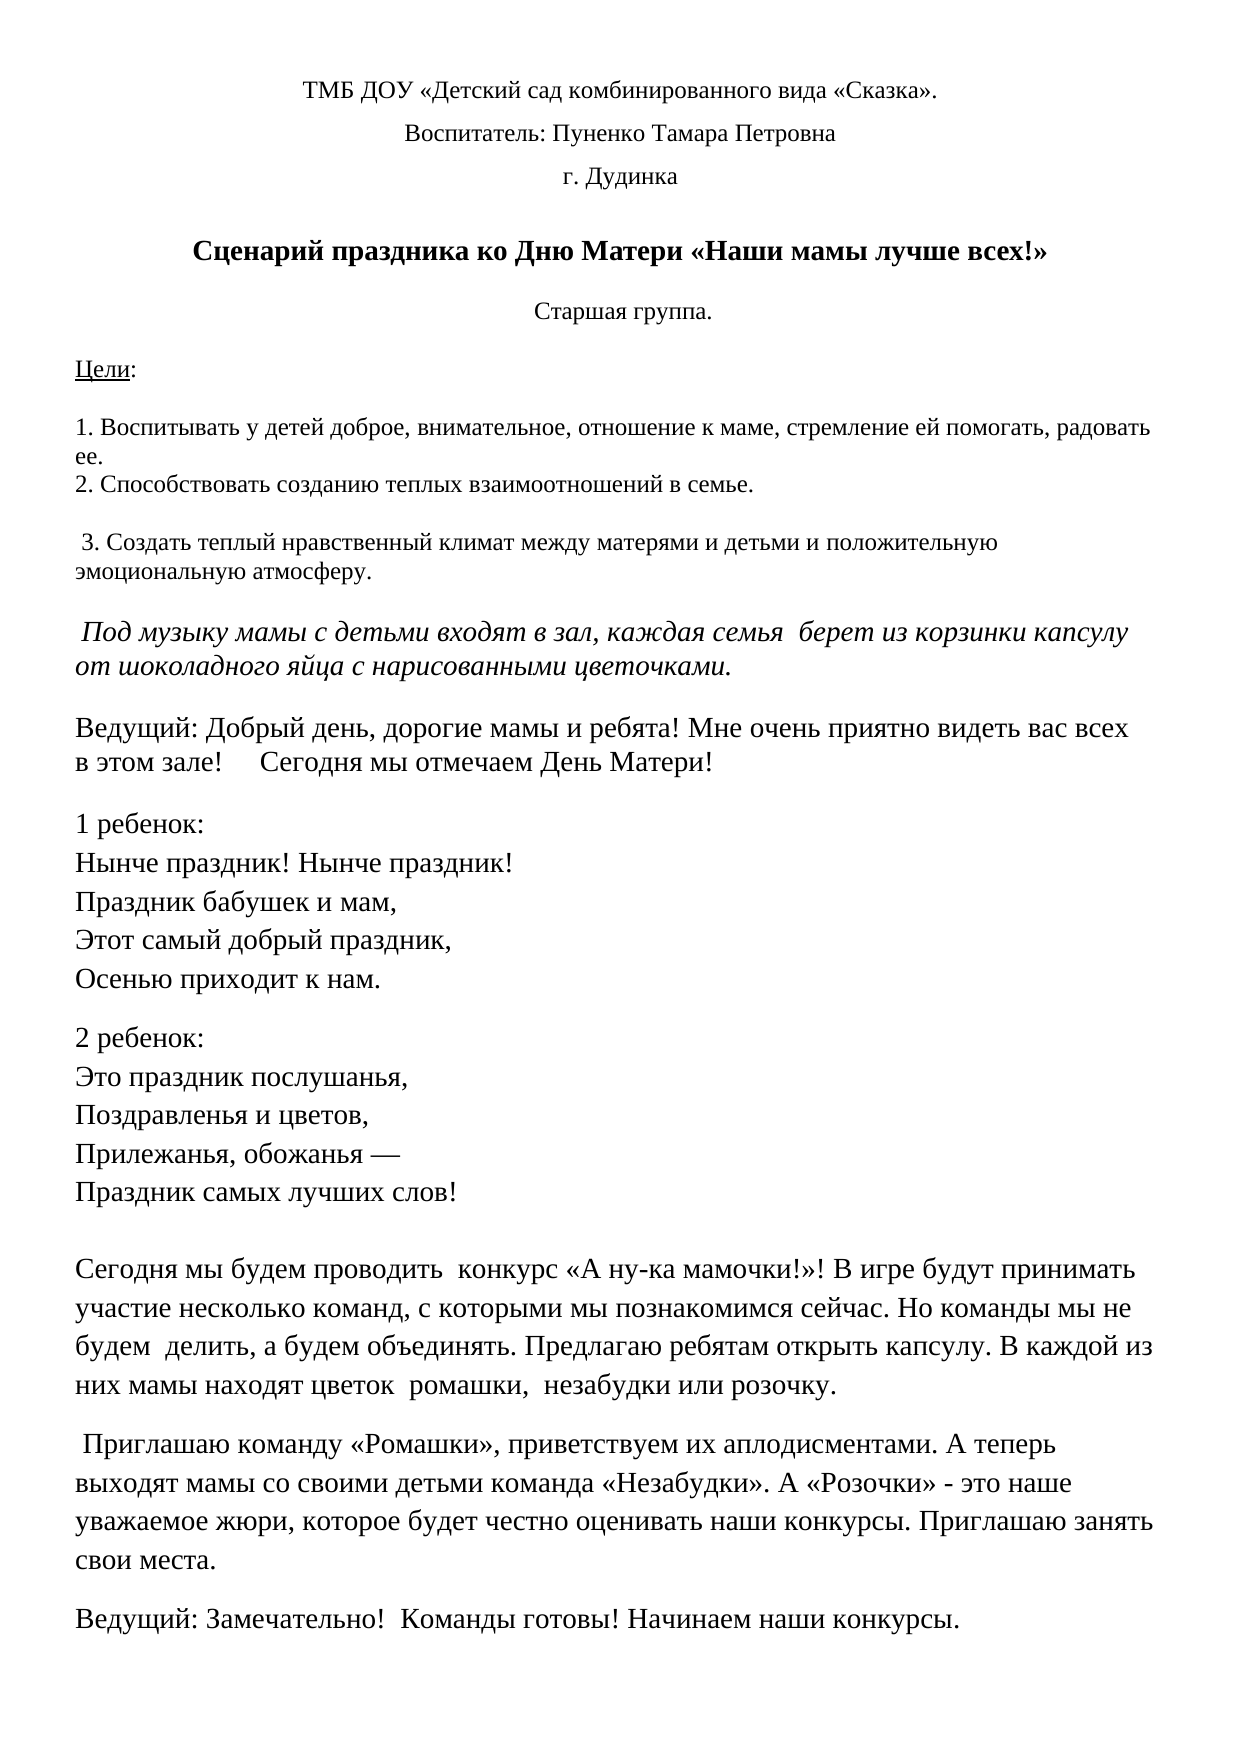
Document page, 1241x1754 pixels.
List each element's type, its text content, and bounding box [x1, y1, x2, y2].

text Приглашаю команду «Ромашки», приветствуем их аплодисментами. А теперь выходят мамы со своими детьми команда «Незабудки». А «Розочки» - это наше уважаемое жюри, которое будет честно оценивать наши конкурсы. Приглашаю занять свои места. [75, 1426, 1165, 1576]
text Цели: [75, 354, 1165, 383]
text Сценарий праздника ко Дню Матери «Наши мамы лучше всех!» [75, 233, 1165, 267]
text Ведущий: Замечательно! Команды готовы! Начинаем наши конкурсы. [75, 1601, 1165, 1635]
text 2 ребенок: Это праздник послушанья, Поздравленья и цветов, Прилежанья, обожанья — Праздник самых лучших слов! Сегодня мы будем проводить конкурс «А ну-ка мамочки!»! В игре будут принимать участие несколько команд, с которыми мы познакомимся сейчас. Но команды мы не будем делить, а будем объединять. Предлагаю ребятам открыть капсулу. В каждой из них мамы находят цветок ромашки, незабудки или розочку. [75, 1020, 1165, 1401]
text Воспитатель: Пуненко Тамара Петровна [75, 118, 1165, 147]
text г. Дудинка [75, 161, 1165, 190]
text Под музыку мамы с детьми входят в зал, каждая семья берет из корзинки капсулу от шоколадного яйца с нарисованными цветочками. [75, 614, 1165, 681]
text 1 ребенок: Нынче праздник! Нынче праздник! Праздник бабушек и мам, Этот самый добрый праздник, Осенью приходит к нам. [75, 807, 1165, 994]
text 1. Воспитывать у детей доброе, внимательное, отношение к маме, стремление ей помогать, радовать ее. 2. Способствовать созданию теплых взаимоотношений в семье. [75, 412, 1165, 498]
text Старшая группа. [75, 296, 1165, 325]
text 3. Создать теплый нравственный климат между матерями и детьми и положительную эмоциональную атмосферу. [75, 527, 1165, 585]
text ТМБ ДОУ «Детский сад комбинированного вида «Сказка». [75, 75, 1165, 104]
text Ведущий: Добрый день, дорогие мамы и ребята! Мне очень приятно видеть вас всех в этом зале! Сегодня мы отмечаем День Матери! [75, 710, 1165, 777]
